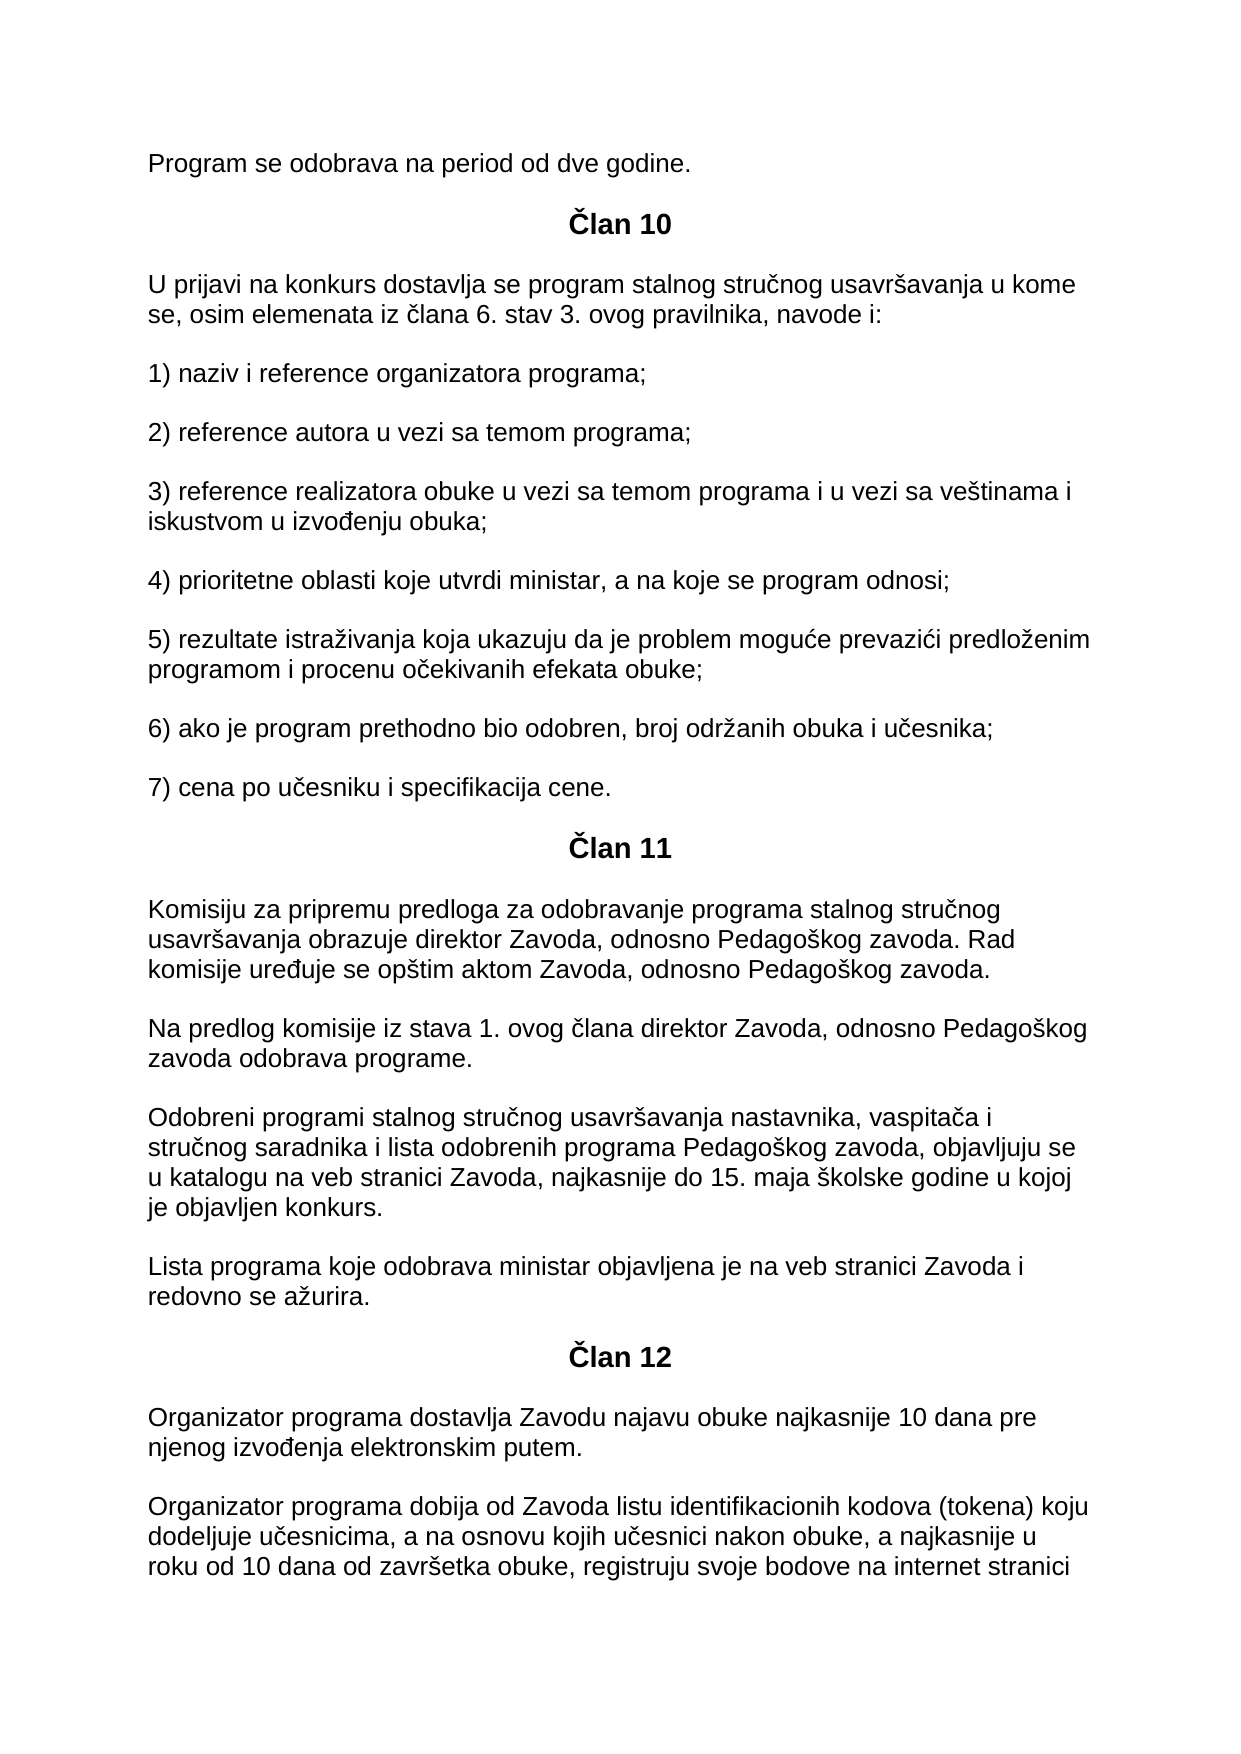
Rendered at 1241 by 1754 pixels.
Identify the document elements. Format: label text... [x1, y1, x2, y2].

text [148, 1491, 1093, 1581]
text Komisiju za pripremu predloga za odobravanje programa stalnog stručnog usavršavanja obrazuje direktor Zavoda, odnosno Pedagoškog zavoda. Rad komisije uređuje se opštim aktom Zavoda, odnosno Pedagoškog zavoda. [148, 894, 1093, 984]
text 2) reference autora u vezi sa temom programa; [148, 417, 1093, 447]
text Član 12 [148, 1340, 1093, 1373]
text Član 10 [148, 207, 1093, 240]
text Lista programa koje odobrava ministar objavljena je na veb stranici Zavoda i redovno se ažurira. [148, 1251, 1093, 1311]
text 7) cena po učesniku i specifikacija cene. [148, 772, 1093, 802]
text Odobreni programi stalnog stručnog usavršavanja nastavnika, vaspitača i stručnog saradnika i lista odobrenih programa Pedagoškog zavoda, objavljuju se u katalogu na veb stranici Zavoda, najkasnije do 15. maja školske godine u kojoj je objavljen konkurs. [148, 1102, 1093, 1222]
text 3) reference realizatora obuke u vezi sa temom programa i u vezi sa veštinama i iskustvom u izvođenju obuka; [148, 476, 1093, 536]
text Član 11 [148, 832, 1093, 865]
text 4) prioritetne oblasti koje utvrdi ministar, a na koje se program odnosi; [148, 565, 1093, 595]
text 6) ako je program prethodno bio odobren, broj održanih obuka i učesnika; [148, 713, 1093, 743]
text Program se odobrava na period od dve godine. [148, 148, 1093, 177]
text U prijavi na konkurs dostavlja se program stalnog stručnog usavršavanja u kome se, osim elemenata iz člana 6. stav 3. ovog pravilnika, navode i: [148, 269, 1093, 329]
text 1) naziv i reference organizatora programa; [148, 358, 1093, 388]
text Organizator programa dostavlja Zavodu najavu obuke najkasnije 10 dana pre njenog izvođenja elektronskim putem. [148, 1402, 1093, 1462]
text Na predlog komisije iz stava 1. ovog člana direktor Zavoda, odnosno Pedagoškog zavoda odobrava programe. [148, 1013, 1093, 1073]
text 5) rezultate istraživanja koja ukazuju da je problem moguće prevazići predloženim programom i procenu očekivanih efekata obuke; [148, 624, 1093, 684]
